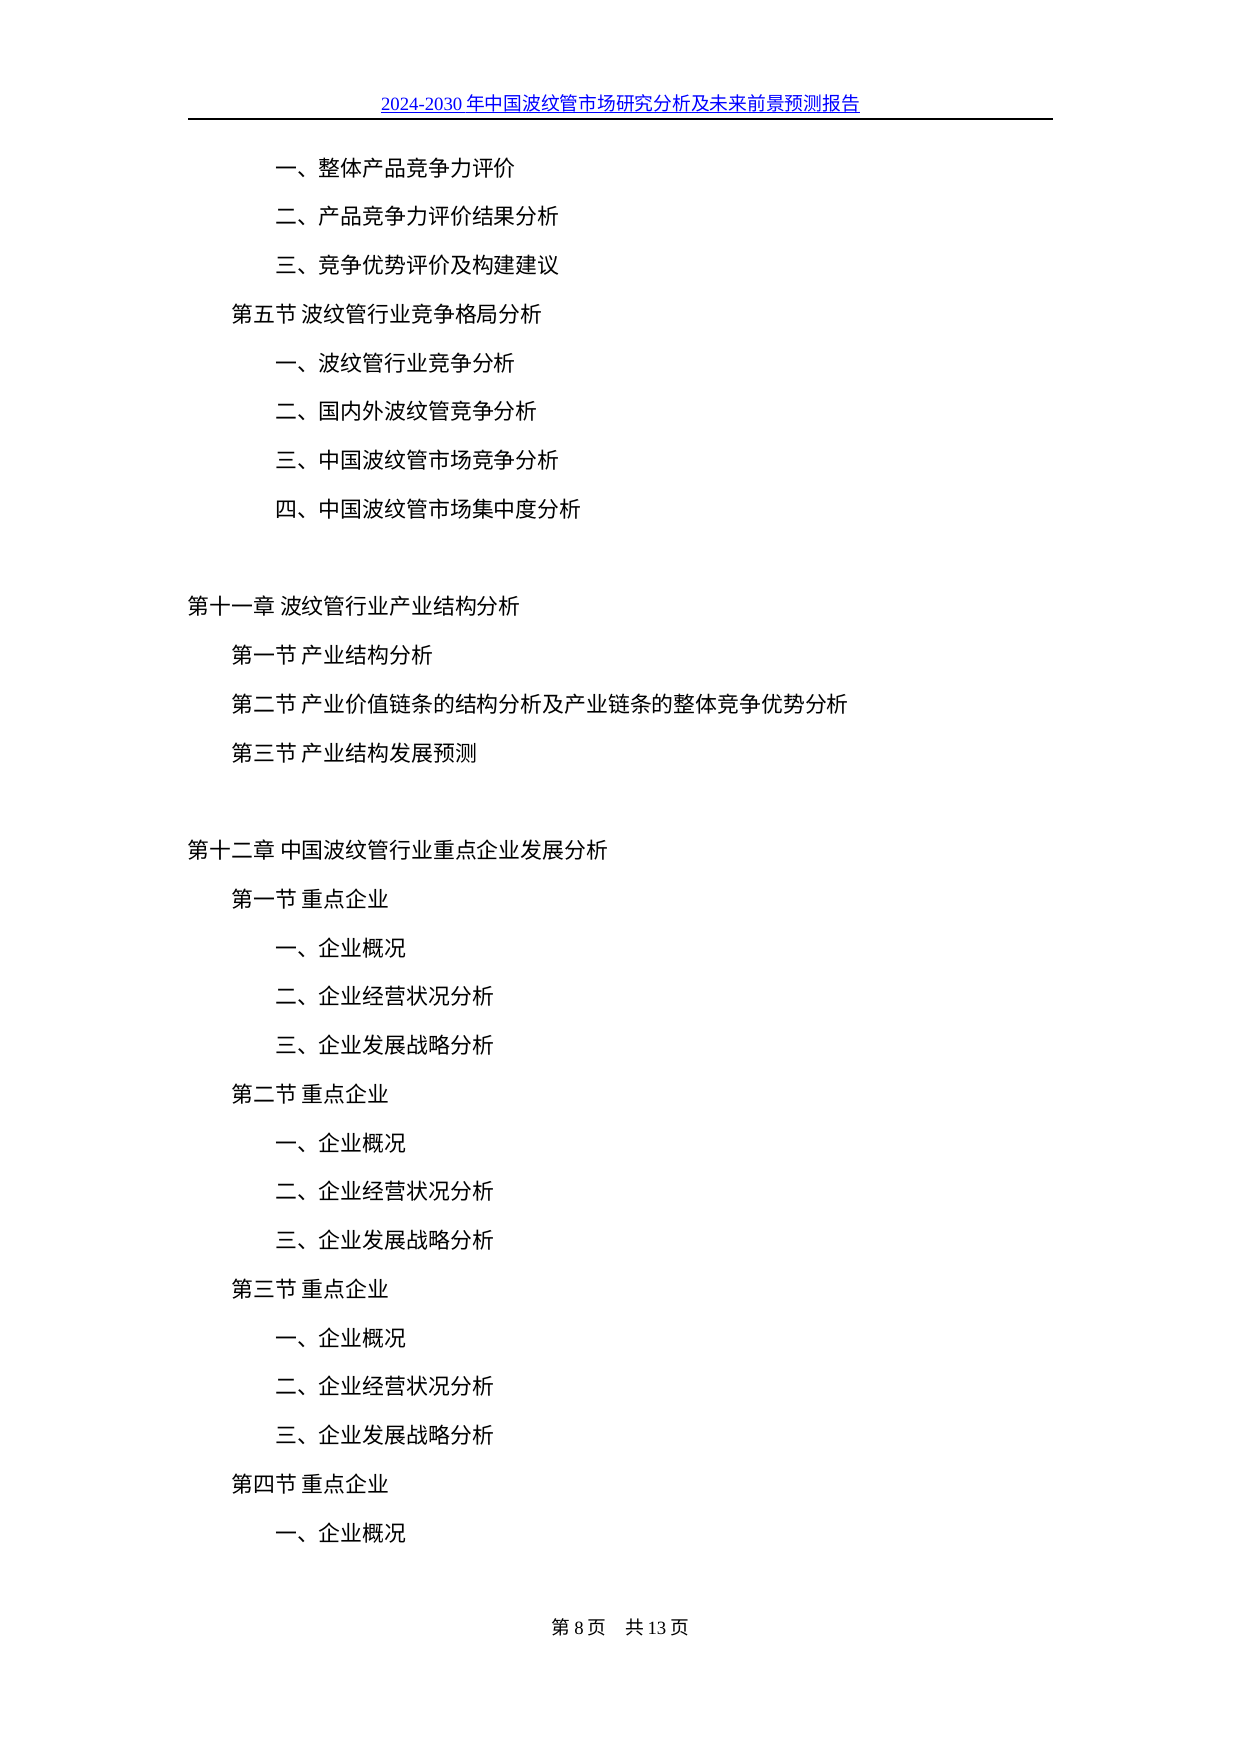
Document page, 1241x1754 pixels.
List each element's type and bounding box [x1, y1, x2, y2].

text [187, 150, 1053, 1548]
